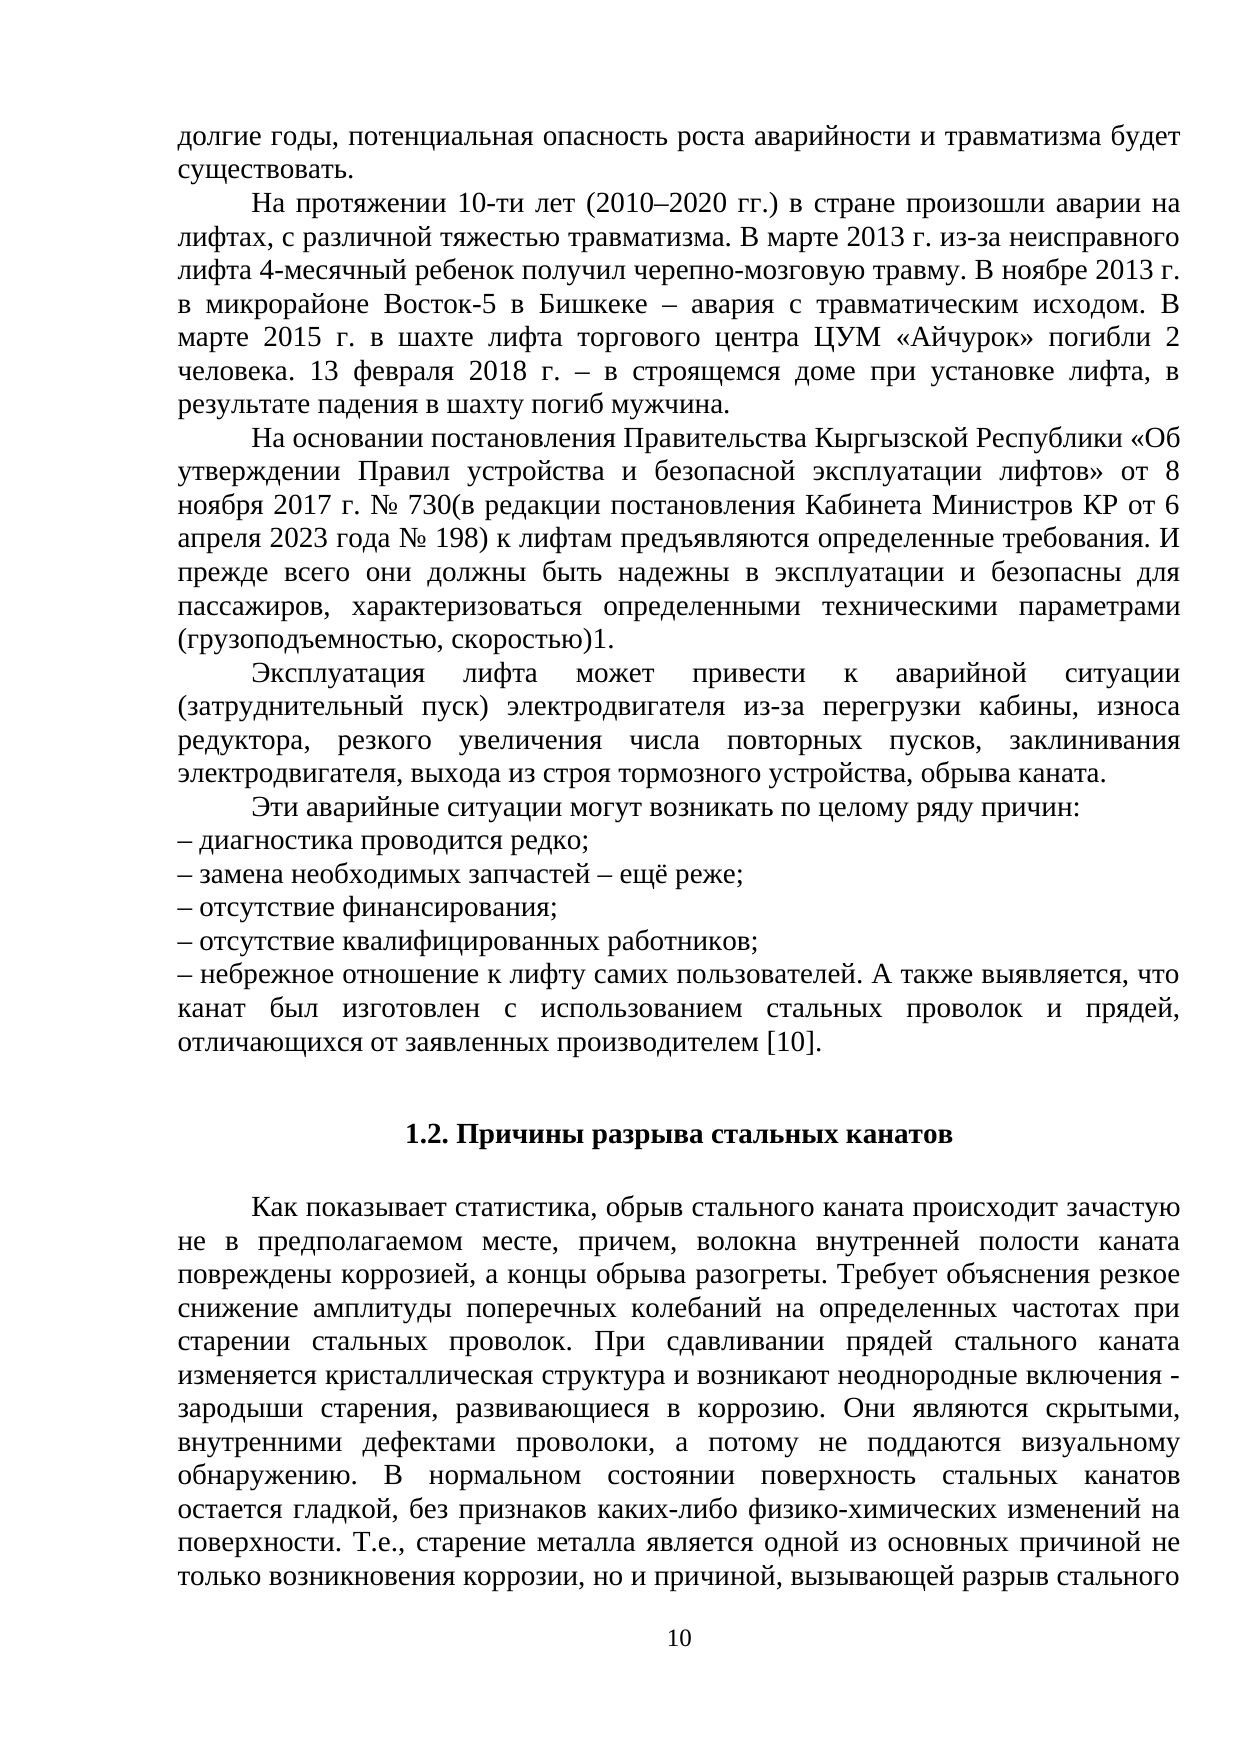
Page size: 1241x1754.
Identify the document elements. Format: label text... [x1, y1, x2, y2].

text – диагностика проводится редко; [177, 822, 1181, 856]
text На протяжении 10-ти лет (2010–2020 гг.) в стране произошли аварии на лифтах, с различной тяжестью травматизма. В марте 2013 г. из-за неисправного лифта 4-месячный ребенок получил черепно-мозговую травму. В ноябре 2013 г. в микрорайоне Восток-5 в Бишкеке – авария с травматическим исходом. В марте 2015 г. в шахте лифта торгового центра ЦУМ «Айчурок» погибли 2 человека. 13 февраля 2018 г. – в строящемся доме при установке лифта, в результате падения в шахту погиб мужчина. [177, 185, 1181, 420]
subtitle 1.2. Причины разрыва стальных канатов [177, 1116, 1181, 1149]
text На основании постановления Правительства Кыргызской Республики «Об утверждении Правил устройства и безопасной эксплуатации лифтов» от 8 ноября 2017 г. № 730(в редакции постановления Кабинета Министров КР от 6 апреля 2023 года № 198) к лифтам предъявляются определенные требования. И прежде всего они должны быть надежны в эксплуатации и безопасны для пассажиров, характеризоваться определенными техническими параметрами (грузоподъемностью, скоростью)1. [177, 420, 1181, 655]
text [177, 1189, 1181, 1592]
text Эти аварийные ситуации могут возникать по целому ряду причин: [177, 789, 1181, 822]
text – замена необходимых запчастей – ещё реже; [177, 856, 1181, 889]
text – отсутствие квалифицированных работников; [177, 923, 1181, 957]
text – отсутствие финансирования; [177, 889, 1181, 923]
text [177, 118, 1181, 185]
text – небрежное отношение к лифту самих пользователей. А также выявляется, что канат был изготовлен с использованием стальных проволок и прядей, отличающихся от заявленных производителем [10]. [177, 957, 1181, 1057]
text Эксплуатация лифта может привести к аварийной ситуации (затруднительный пуск) электродвигателя из-за перегрузки кабины, износа редуктора, резкого увеличения числа повторных пусков, заклинивания электродвигателя, выхода из строя тормозного устройства, обрыва каната. [177, 655, 1181, 789]
